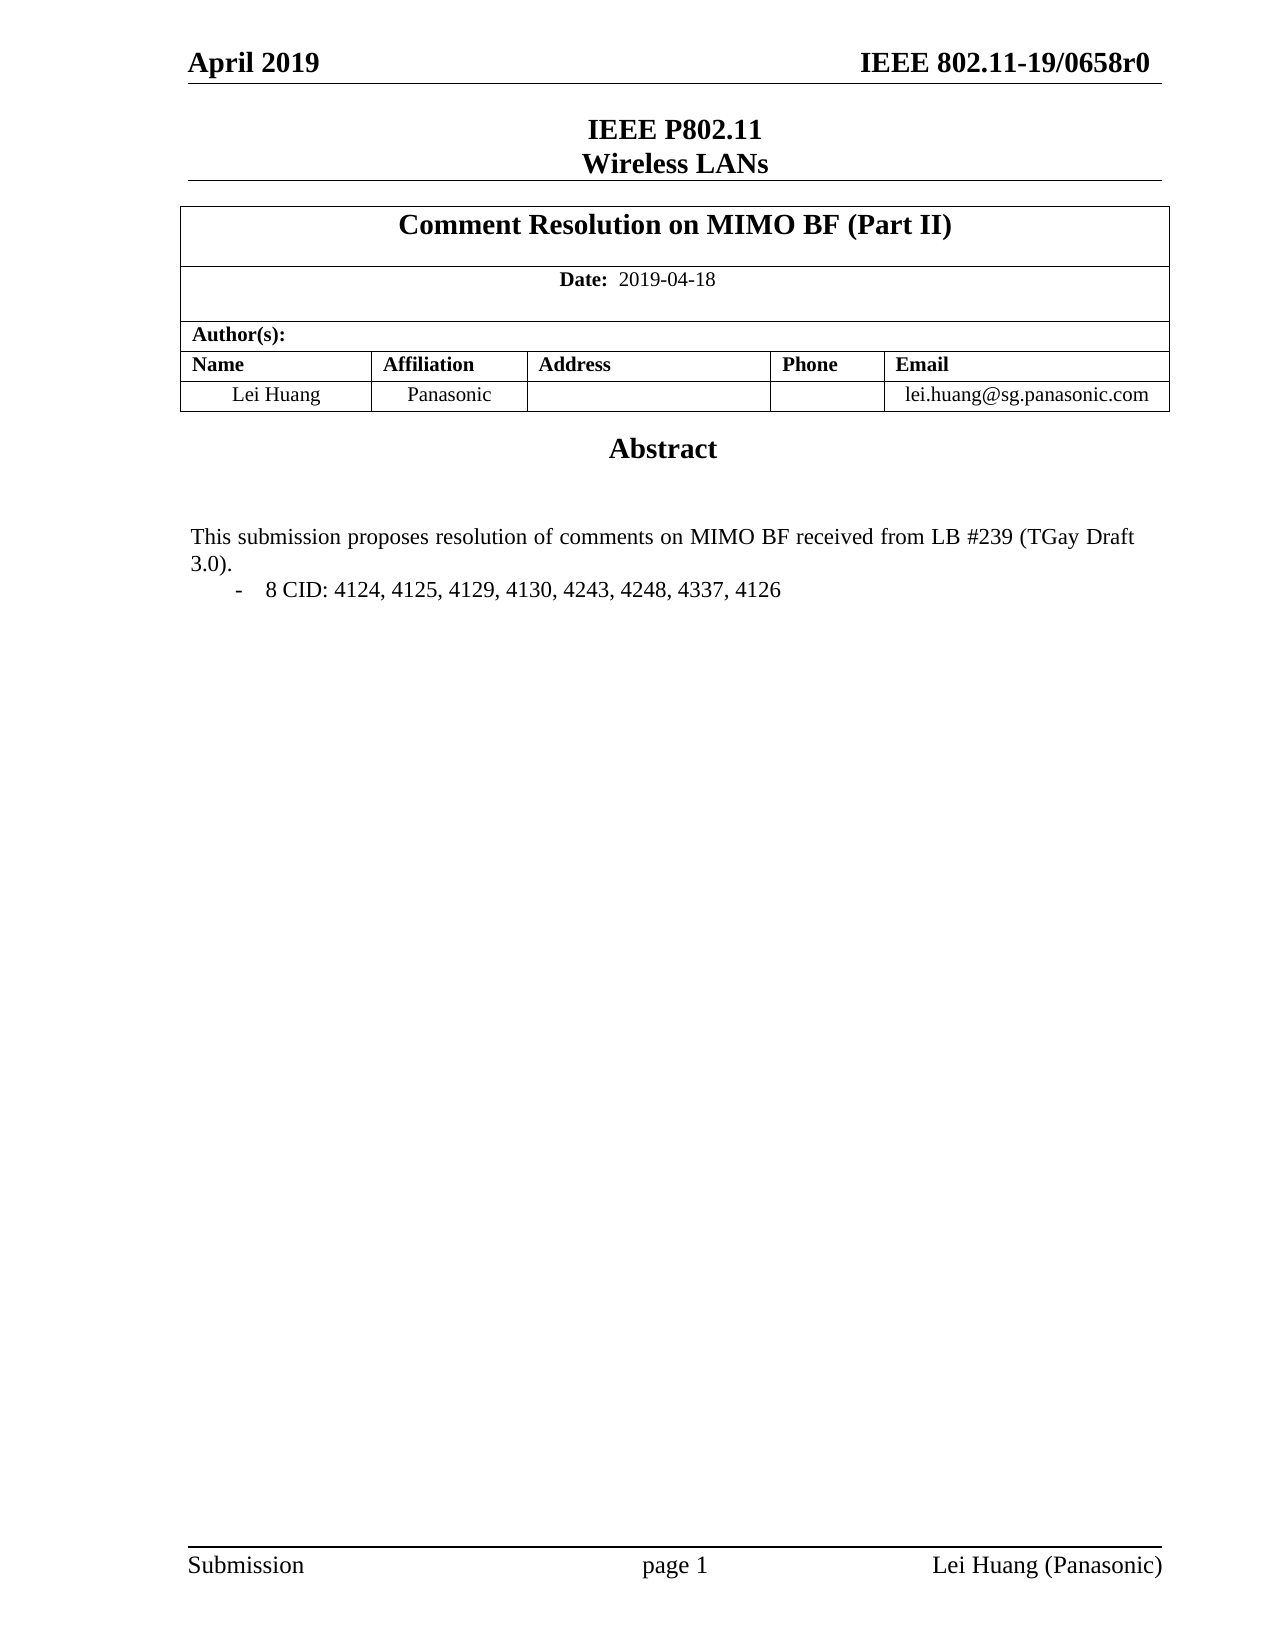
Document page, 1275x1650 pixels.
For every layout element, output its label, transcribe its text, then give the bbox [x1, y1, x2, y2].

table_cell [528, 382, 770, 411]
table_cell Lei Huang [181, 382, 371, 411]
table_cell Email [885, 352, 1169, 381]
table_header Comment Resolution on MIMO BF (Part II) [181, 207, 1169, 266]
table_cell Panasonic [372, 382, 527, 411]
table_cell Phone [771, 352, 884, 381]
table_cell Date: 2019-04-18 [181, 267, 1169, 321]
text IEEE P802.11 Wireless LANs [187, 112, 1162, 181]
table_cell Author(s): [181, 322, 1169, 351]
table_cell Affiliation [372, 352, 527, 381]
table_cell lei.huang@sg.panasonic.com [885, 382, 1169, 411]
table_cell Address [528, 352, 770, 381]
table_cell Name [181, 352, 371, 381]
table_cell [771, 382, 884, 411]
